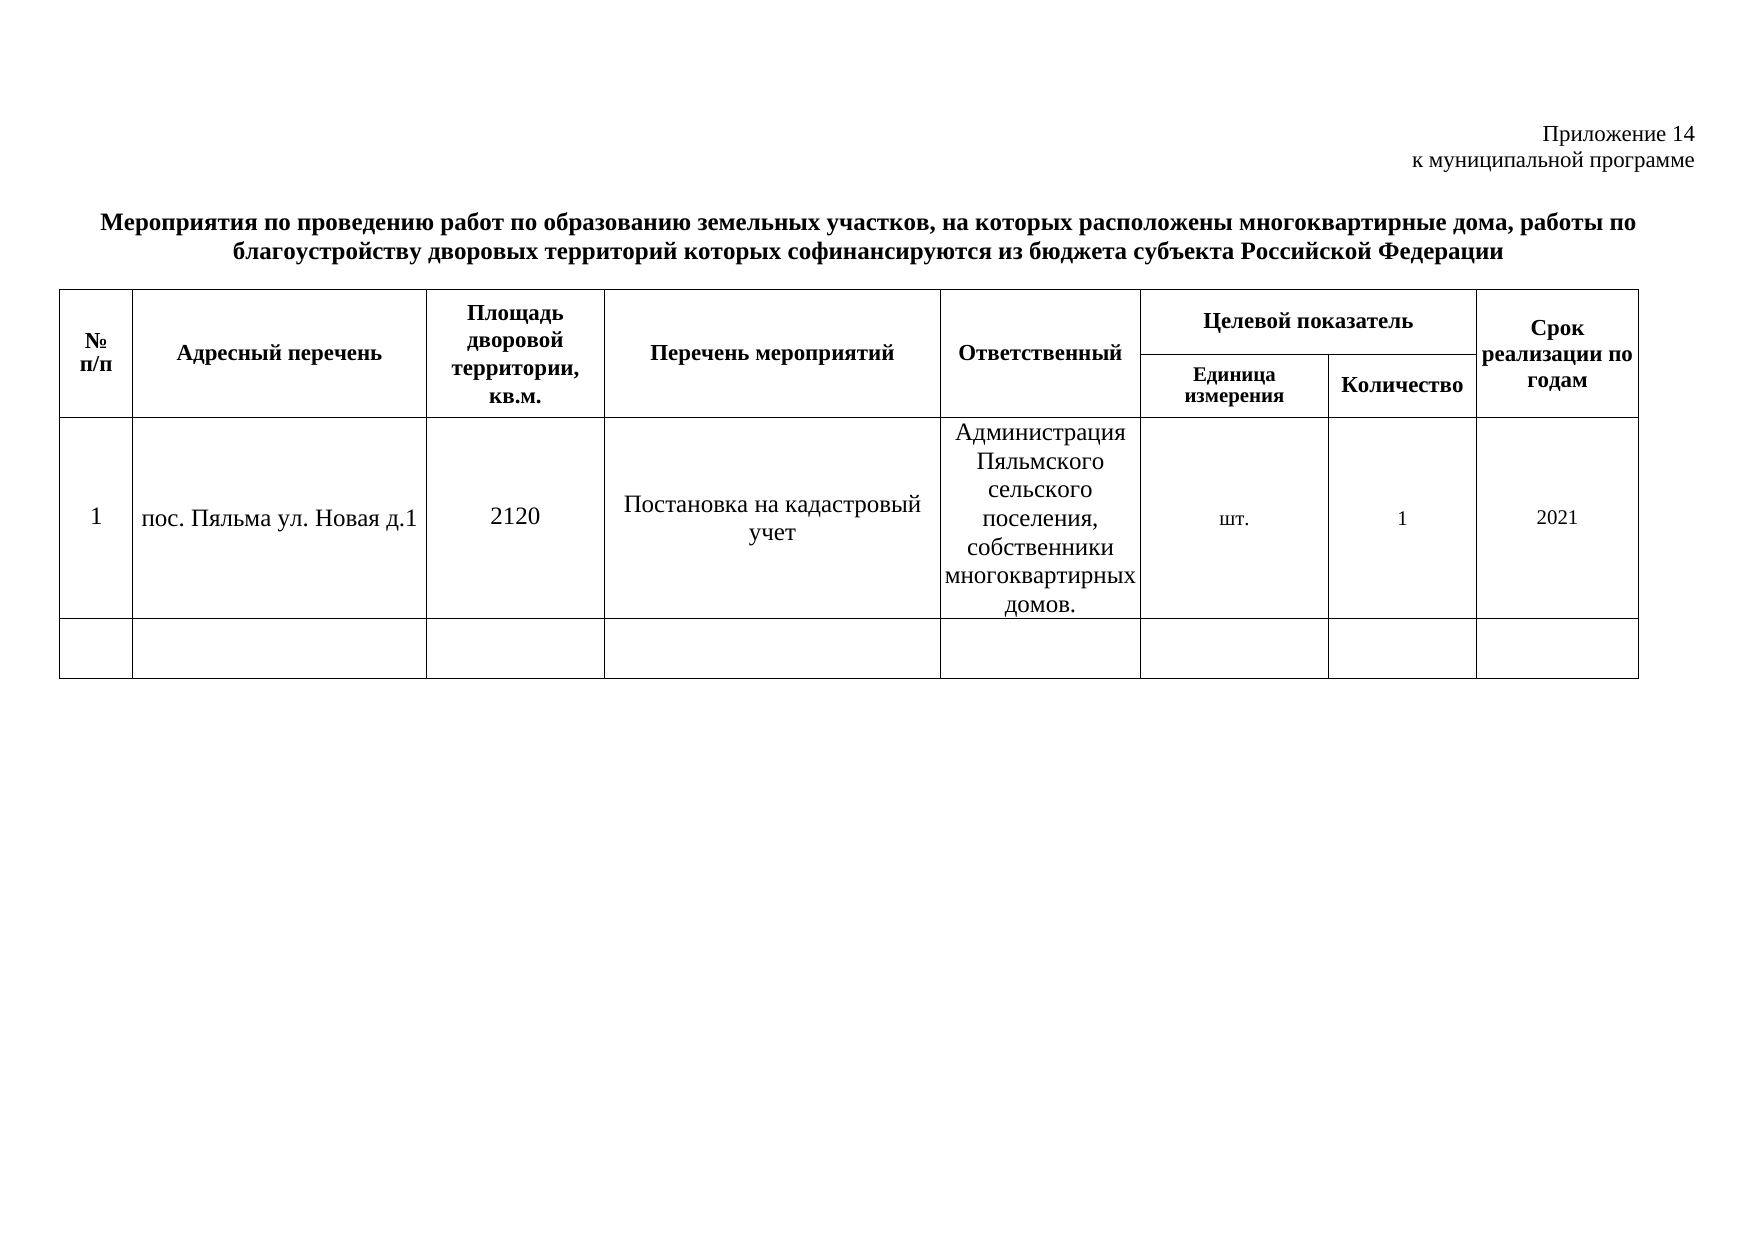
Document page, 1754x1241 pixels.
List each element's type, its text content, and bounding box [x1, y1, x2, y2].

table_header Срок реализации по годам [1477, 290, 1638, 417]
text к муниципальной программе [59, 146, 1695, 173]
text Приложение 14 [59, 120, 1695, 146]
table_cell пос. Пяльма ул. Новая д.1 [133, 418, 426, 618]
table_cell 1 [60, 418, 132, 618]
table_cell 2120 [427, 418, 604, 618]
table_cell [133, 619, 426, 677]
table_cell 2021 [1477, 418, 1638, 618]
table_cell [1477, 619, 1638, 677]
table_cell Единица измерения [1141, 355, 1328, 417]
table_header № п/п [60, 290, 132, 417]
table_cell [605, 619, 940, 677]
table_header Перечень мероприятий [605, 290, 940, 417]
table_cell [60, 619, 132, 677]
table_cell Количество [1329, 355, 1476, 417]
table_header Адресный перечень [133, 290, 426, 417]
table_header Целевой показатель [1141, 290, 1476, 354]
table_cell Администрация Пяльмского сельского поселения, собственники многоквартирных домов. [941, 418, 1140, 618]
table_cell шт. [1141, 418, 1328, 618]
table_cell [1141, 619, 1328, 677]
table_cell 1 [1329, 418, 1476, 618]
text Мероприятия по проведению работ по образованию земельных участков, на которых расположены многоквартирные дома, работы по благоустройству дворовых территорий которых софинансируются из бюджета субъекта Российской Федерации [59, 207, 1678, 265]
table_cell Постановка на кадастровый учет [605, 418, 940, 618]
table_header Площадь дворовой территории, кв.м. [427, 290, 604, 417]
table_cell [427, 619, 604, 677]
table_cell [1329, 619, 1476, 677]
table_cell [941, 619, 1140, 677]
table_header Ответственный [941, 290, 1140, 417]
